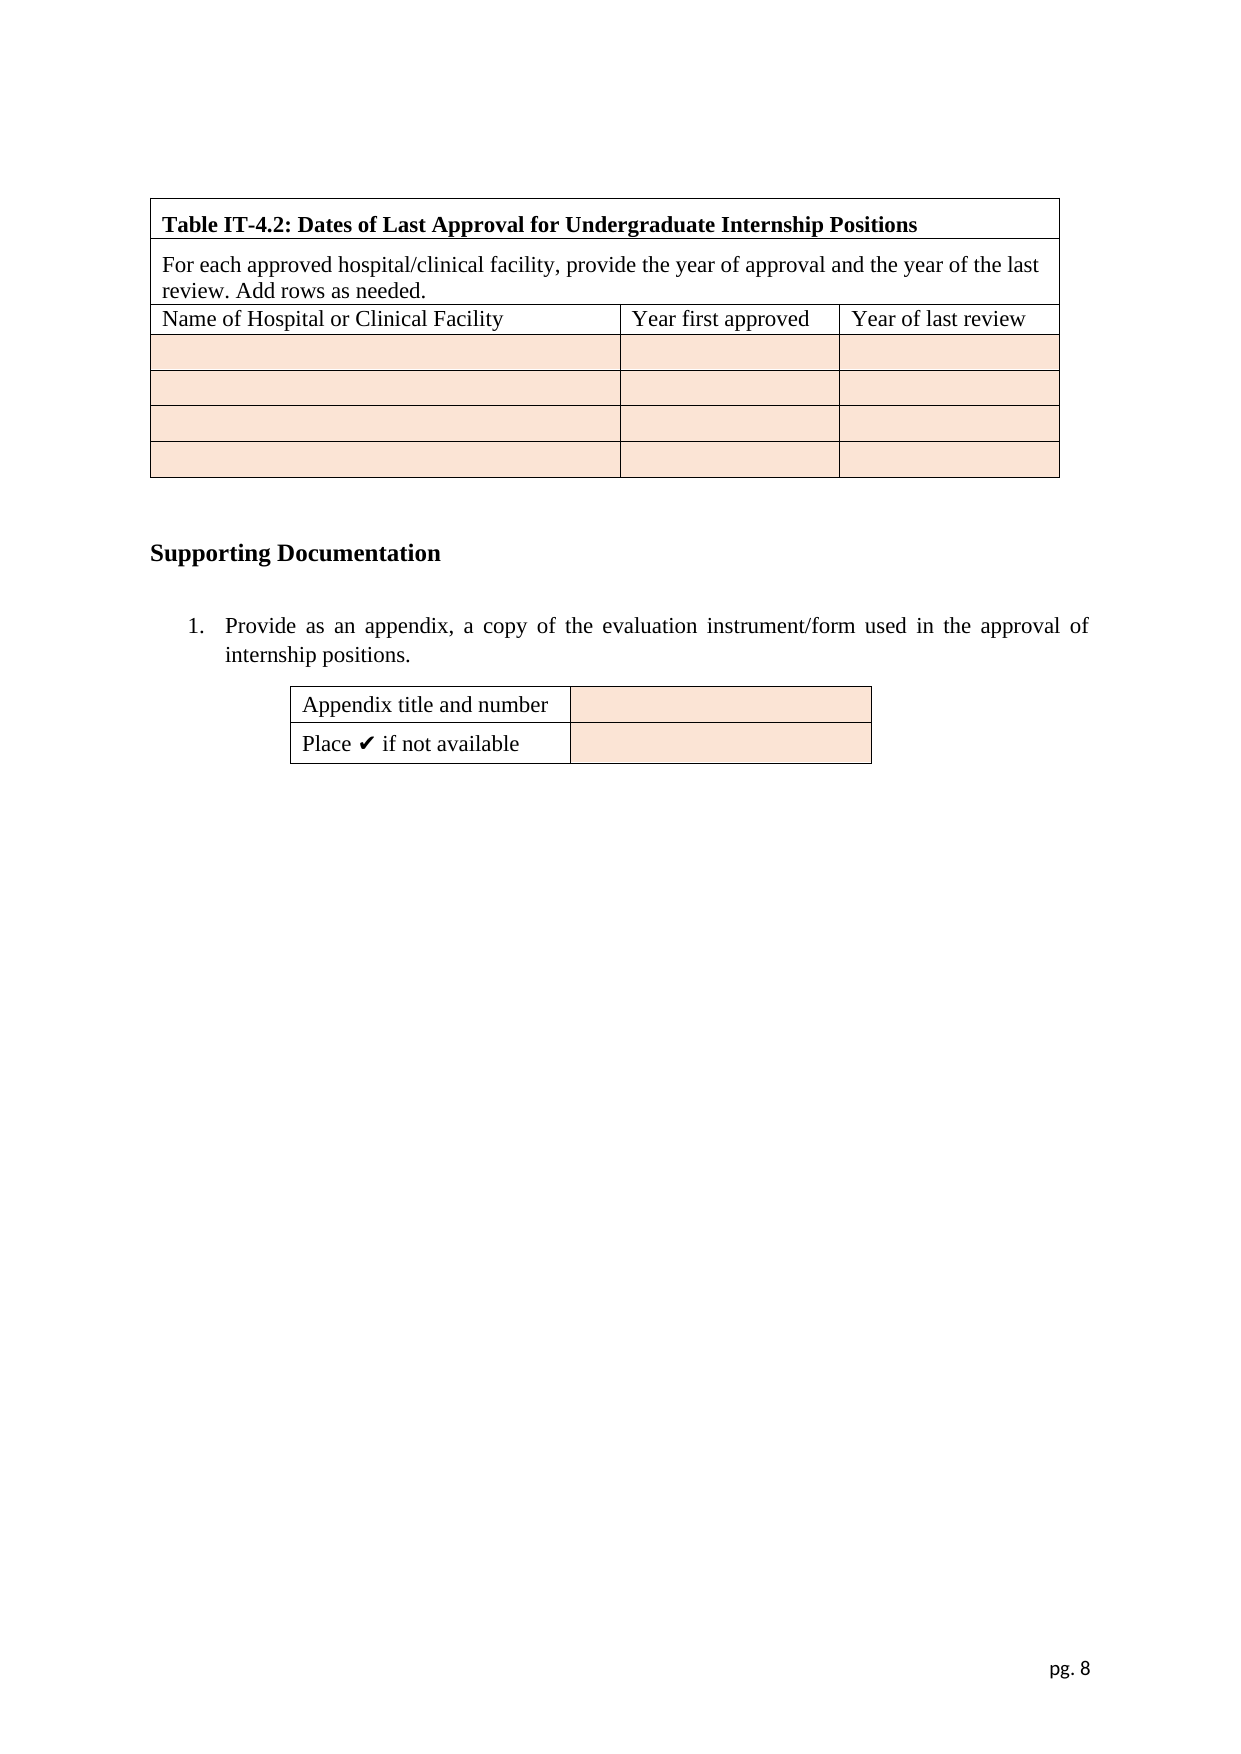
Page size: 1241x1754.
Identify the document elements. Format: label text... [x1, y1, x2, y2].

table_header [571, 687, 871, 722]
table_header Appendix title and number [291, 687, 570, 722]
table_cell Name of Hospital or Clinical Facility [151, 305, 620, 334]
table_cell Year of last review [840, 305, 1059, 334]
table_cell [621, 442, 839, 477]
table_cell [621, 371, 839, 405]
table_header Table IT-4.2: Dates of Last Approval for Undergraduate Internship Positions [151, 199, 1059, 238]
table_cell [840, 371, 1059, 405]
table_cell [840, 335, 1059, 369]
table_cell [621, 406, 839, 441]
table_cell [621, 335, 839, 369]
text Supporting Documentation [150, 538, 1090, 567]
list Provide as an appendix, a copy of the evaluation instrument/form used in the approval of internship positions. [187, 613, 1090, 667]
table_cell For each approved hospital/clinical facility, provide the year of approval and the year of the last review. Add rows as needed. [151, 239, 1059, 304]
table_cell [151, 371, 620, 405]
table_cell Year first approved [621, 305, 839, 334]
table_cell [151, 406, 620, 441]
table_cell Place ✔ if not available [291, 723, 570, 762]
table_cell [151, 335, 620, 369]
table_cell [571, 723, 871, 762]
table_cell [151, 442, 620, 477]
table_cell [840, 442, 1059, 477]
table_cell [840, 406, 1059, 441]
